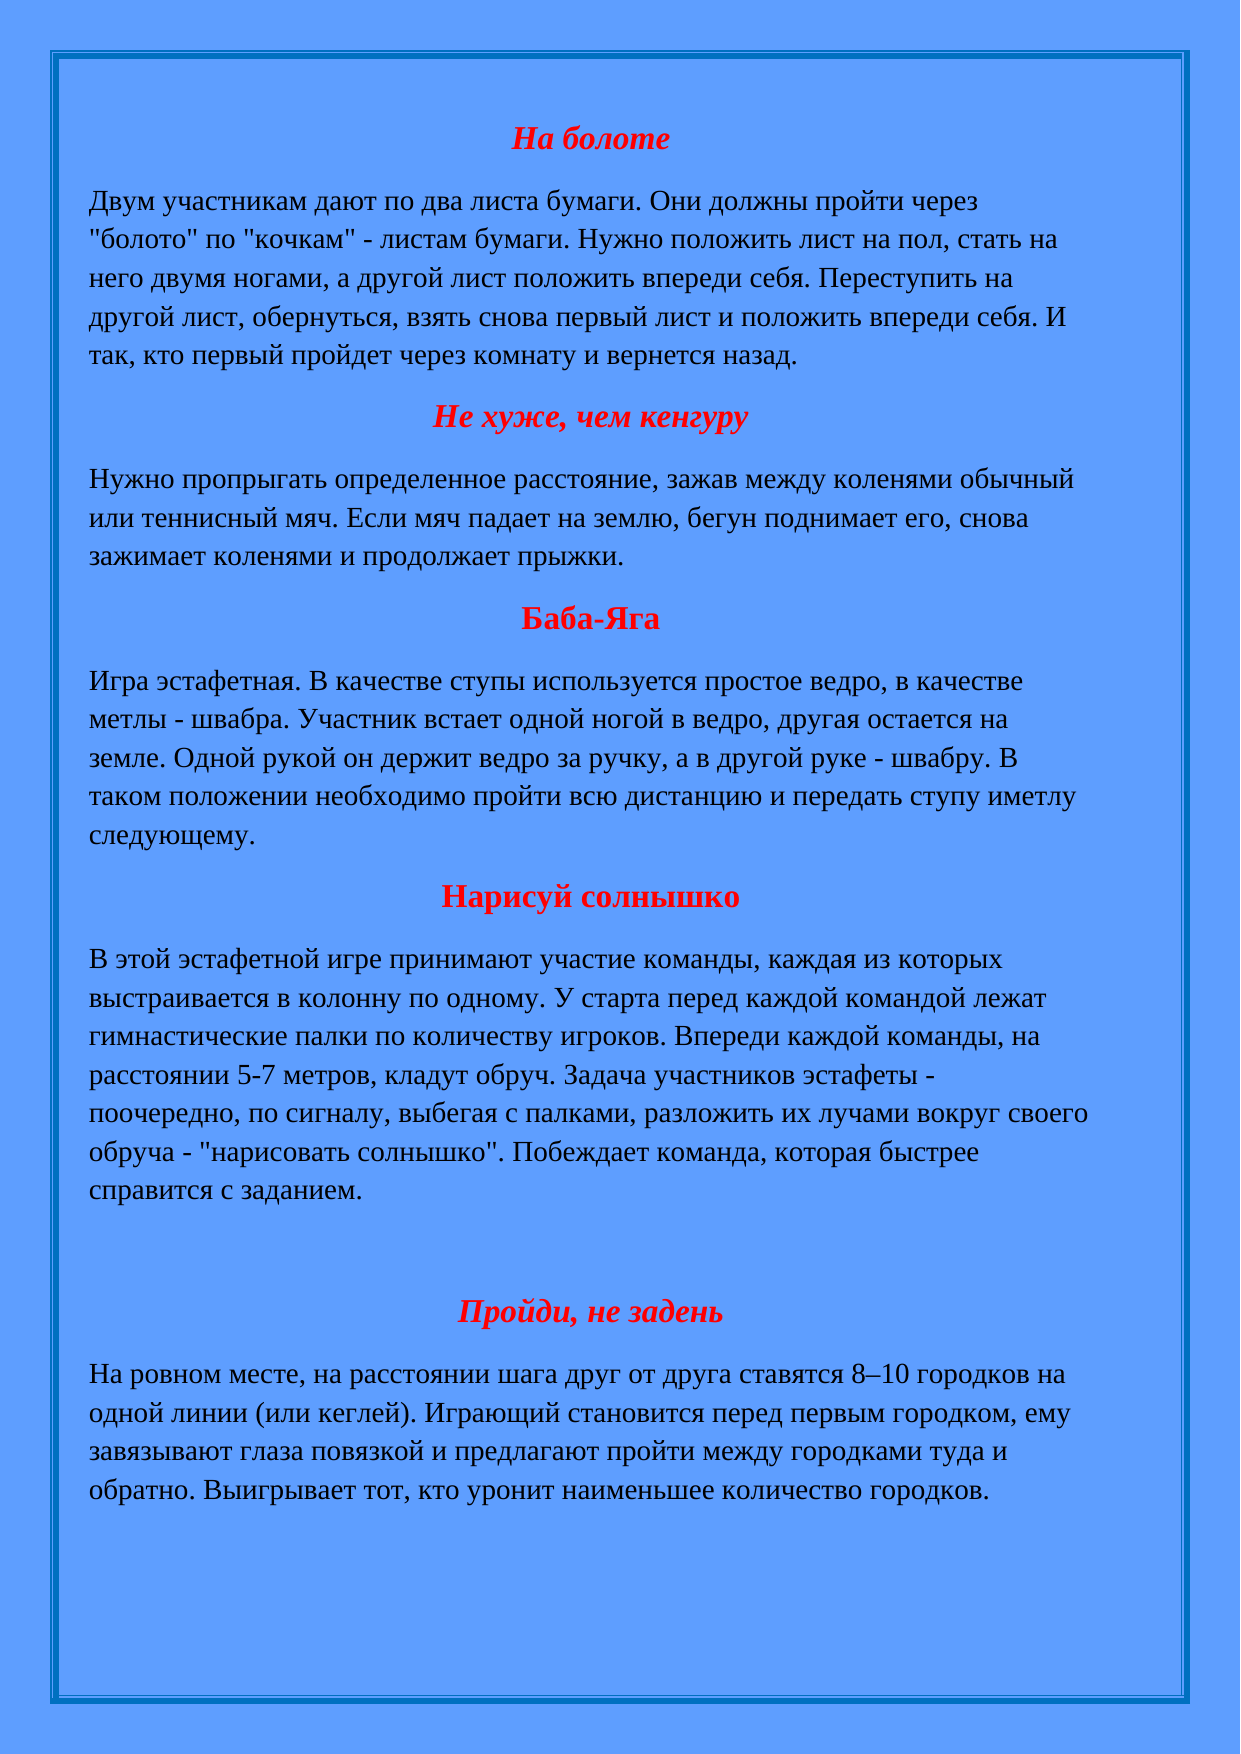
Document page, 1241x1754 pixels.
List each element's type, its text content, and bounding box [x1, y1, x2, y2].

text Баба-Яга [88, 598, 1093, 636]
text На ровном месте, на расстоянии шага друг от друга ставятся 8–10 городков на одной линии (или кеглей). Играющий становится перед первым городком, ему завязывают глаза повязкой и предлагают пройти между городками туда и обратно. Выигрывает тот, кто уронит наименьшее количество городков. [88, 1356, 1093, 1505]
text Пройди, не задень [88, 1291, 1093, 1329]
text Нужно пропрыгать определенное расстояние, зажав между коленями обычный или теннисный мяч. Если мяч падает на землю, бегун поднимает его, снова зажимает коленями и продолжает прыжки. [88, 461, 1093, 572]
text Нарисуй солнышко [88, 876, 1093, 915]
text Двум участникам дают по два листа бумаги. Они должны пройти через "болото" по "кочкам" - листам бумаги. Нужно положить лист на пол, стать на него двумя ногами, а другой лист положить впереди себя. Переступить на другой лист, обернуться, взять снова первый лист и положить впереди себя. И так, кто первый пройдет через комнату и вернется назад. [88, 183, 1093, 371]
text В этой эстафетной игре принимают участие команды, каждая из которых выстраивается в колонну по одному. У старта перед каждой командой лежат гимнастические палки по количеству игроков. Впереди каждой команды, на расстоянии 5-7 метров, кладут обруч. Задача участников эстафеты - поочередно, по сигналу, выбегая с палками, разложить их лучами вокруг своего обруча - "нарисовать солнышко". Побеждает команда, которая быстрее справится с заданием. [88, 941, 1093, 1206]
text На болоте [88, 118, 1093, 156]
text Не хуже, чем кенгуру [88, 397, 1093, 435]
text Игра эстафетная. В качестве ступы используется простое ведро, в качестве метлы - швабра. Участник встает одной ногой в ведро, другая остается на земле. Одной рукой он держит ведро за ручку, а в другой руке - швабру. В таком положении необходимо пройти всю дистанцию и передать ступу иметлу следующему. [88, 663, 1093, 851]
